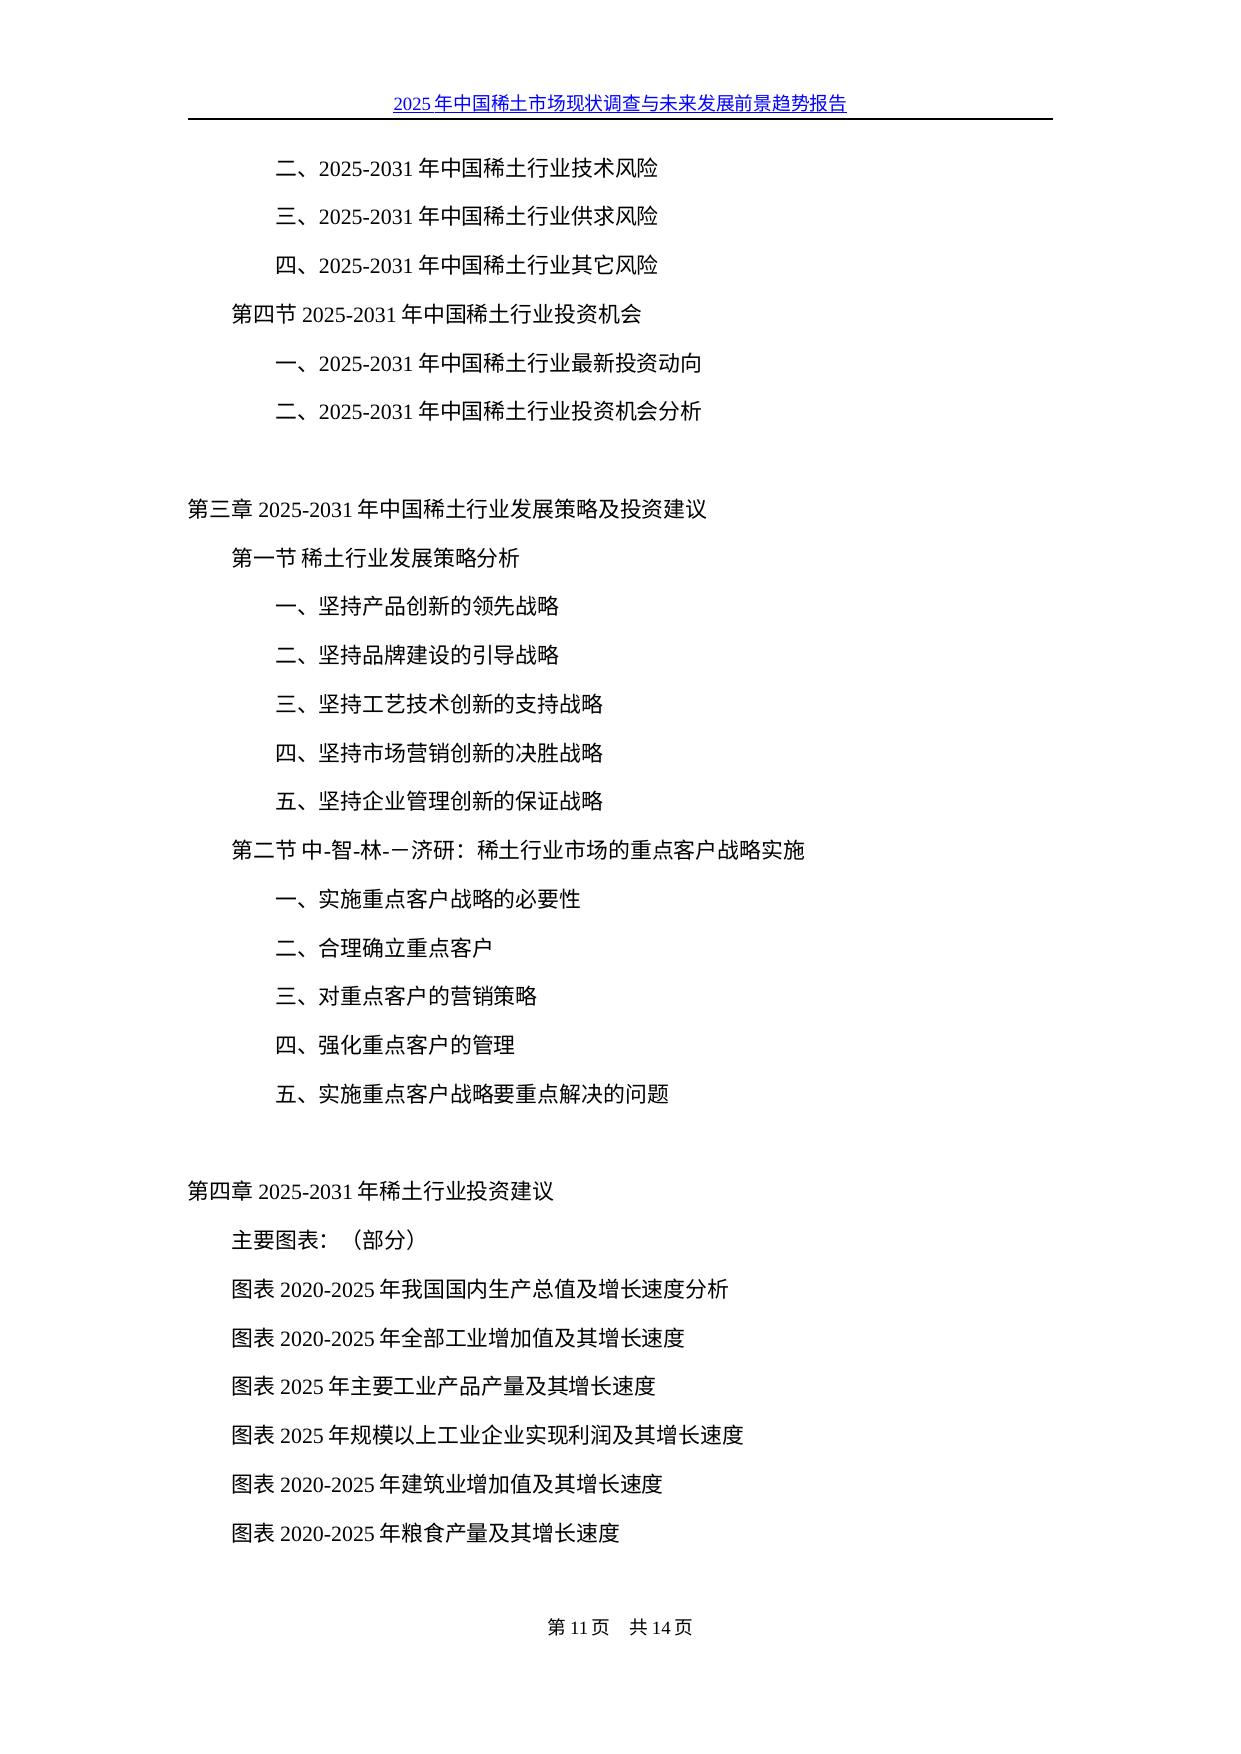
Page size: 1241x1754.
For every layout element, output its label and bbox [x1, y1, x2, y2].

text [187, 150, 1053, 1548]
